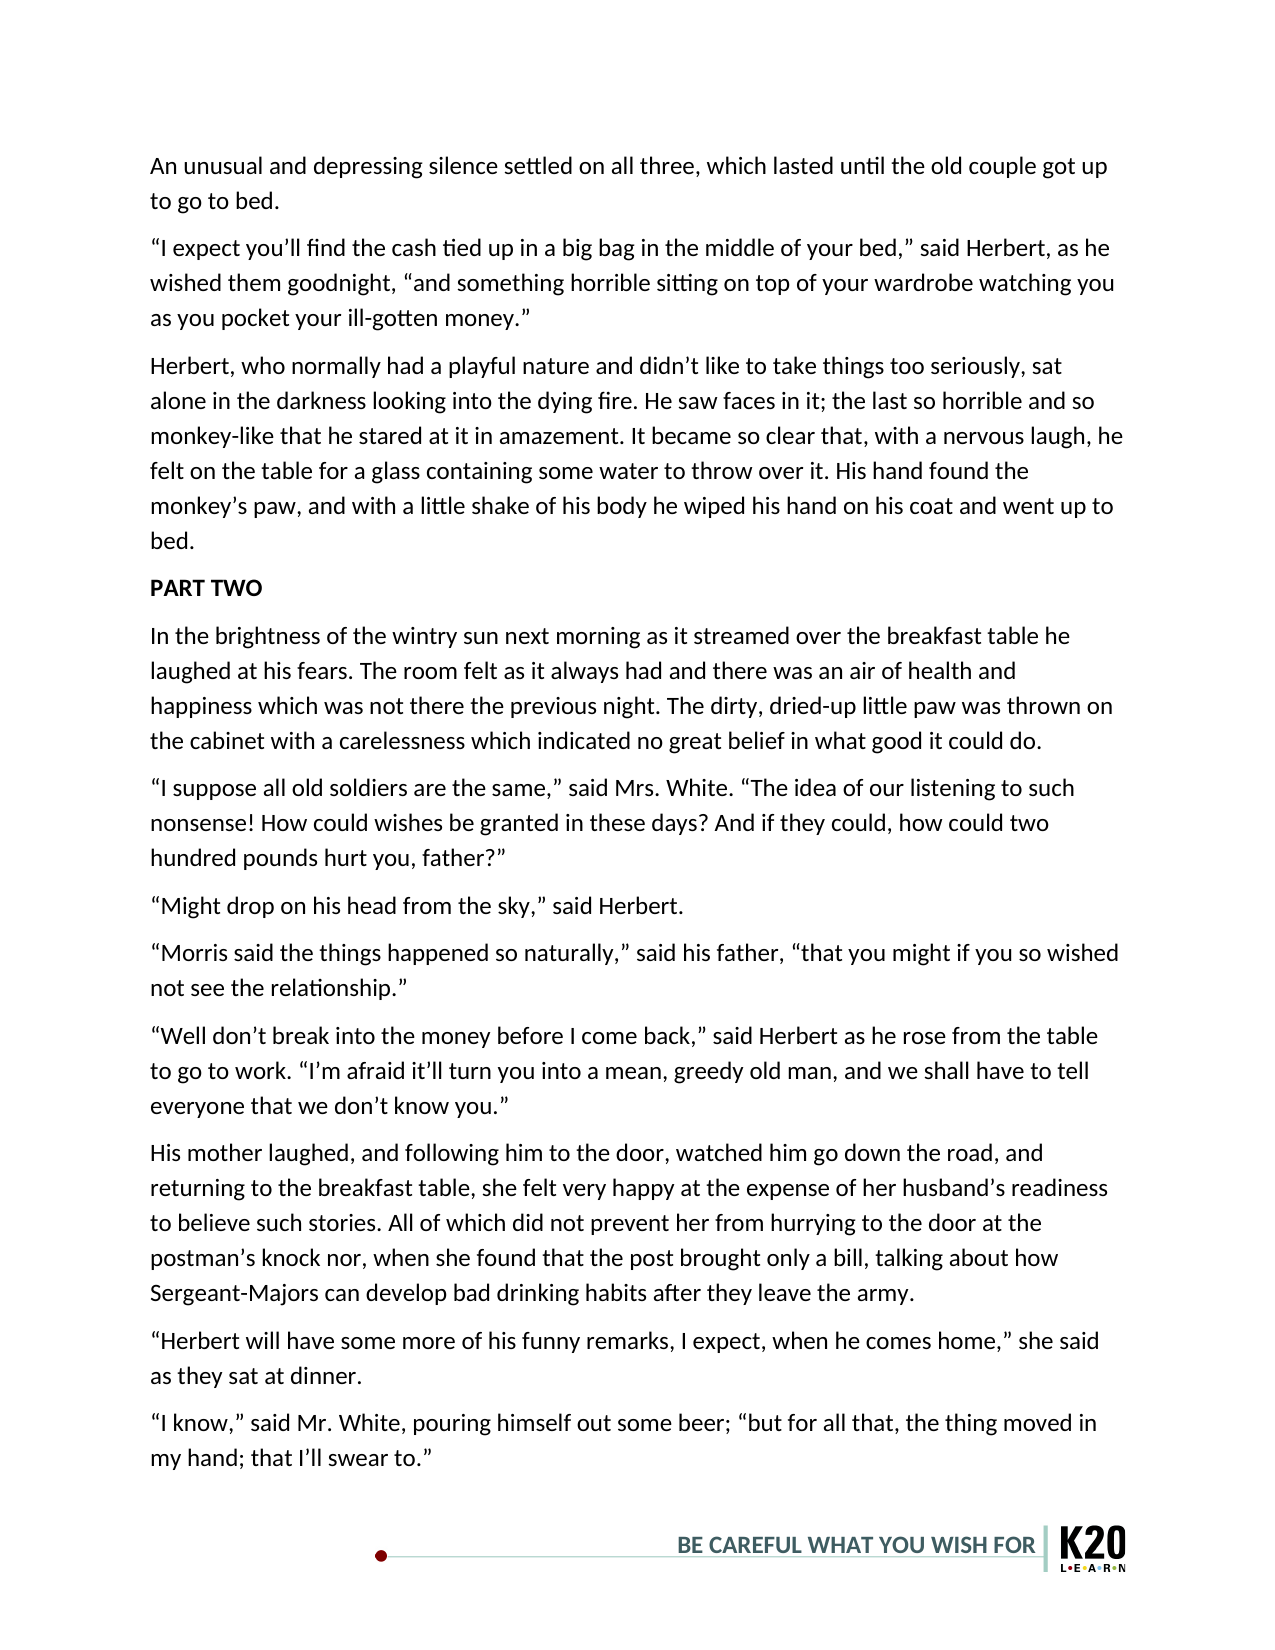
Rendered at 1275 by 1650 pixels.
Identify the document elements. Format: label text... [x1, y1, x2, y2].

text His mother laughed, and following him to the door, watched him go down the road, and returning to the breakfast table, she felt very happy at the expense of her husband’s readiness to believe such stories. All of which did not prevent her from hurrying to the door at the postman’s knock nor, when she found that the post brought only a bill, talking about how Sergeant-Majors can develop bad drinking habits after they leave the army. [150, 1137, 1125, 1308]
text “I expect you’ll find the cash tied up in a big bag in the middle of your bed,” said Herbert, as he wished them goodnight, “and something horrible sitting on top of your wardrobe watching you as you pocket your ill-gotten money.” [150, 232, 1125, 333]
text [150, 150, 1125, 216]
text Herbert, who normally had a playful nature and didn’t like to take things too seriously, sat alone in the darkness looking into the dying fire. He saw faces in it; the last so horrible and so monkey-like that he stared at it in amazement. It became so clear that, with a nervous laugh, he felt on the table for a glass containing some water to throw over it. His hand found the monkey’s paw, and with a little shake of his body he wiped his hand on his coat and went up to bed. [150, 350, 1125, 556]
text “Well don’t break into the money before I come back,” said Herbert as he rose from the table to go to work. “I’m afraid it’ll turn you into a mean, greedy old man, and we shall have to tell everyone that we don’t know you.” [150, 1020, 1125, 1121]
text “I know,” said Mr. White, pouring himself out some beer; “but for all that, the thing moved in my hand; that I’ll swear to.” [150, 1407, 1125, 1473]
text “Herbert will have some more of his funny remarks, I expect, when he comes home,” she said as they sat at dinner. [150, 1325, 1125, 1391]
text PART TWO [150, 572, 1125, 603]
text “Morris said the things happened so naturally,” said his father, “that you might if you so wished not see the relationship.” [150, 937, 1125, 1003]
text “I suppose all old soldiers are the same,” said Mrs. White. “The idea of our listening to such nonsense! How could wishes be granted in these days? And if they could, how could two hundred pounds hurt you, father?” [150, 772, 1125, 873]
text In the brightness of the wintry sun next morning as it streamed over the breakfast table he laughed at his fears. The room felt as it always had and there was an air of health and happiness which was not there the previous night. The dirty, dried-up little paw was thrown on the cabinet with a carelessness which indicated no great belief in what good it could do. [150, 620, 1125, 756]
text “Might drop on his head from the sky,” said Herbert. [150, 890, 1125, 921]
picture [375, 1522, 1125, 1575]
